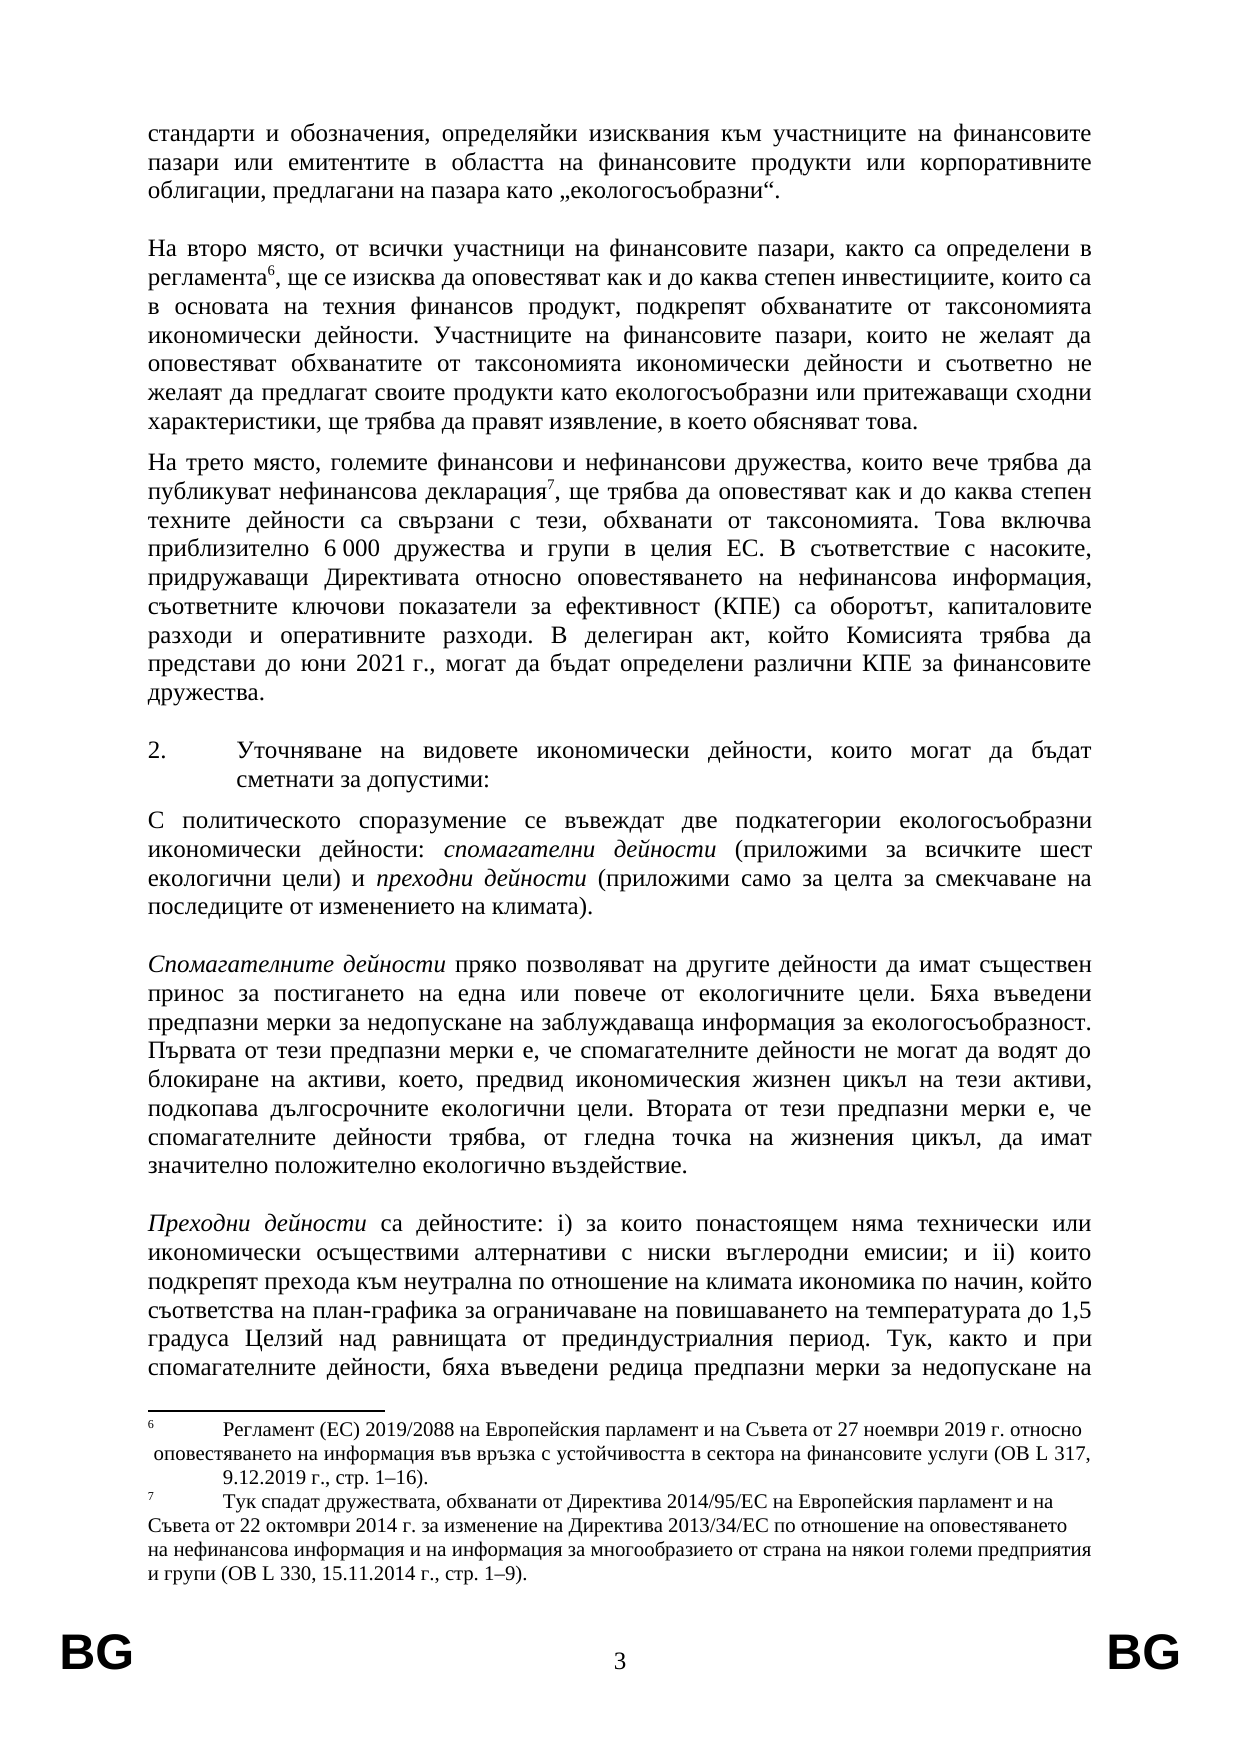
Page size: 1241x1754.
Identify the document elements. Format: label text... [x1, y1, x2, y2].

text На трето място, големите финансови и нефинансови дружества, които вече трябва да публикуват нефинансова декларация, ще трябва да оповестяват как и до каква степен техните дейности са свързани с тези, обхванати от таксономията. Това включва приблизително 6 000 дружества и групи в целия ЕС. В съответствие с насоките, придружаващи Директивата относно оповестяването на нефинансова информация, съответните ключови показатели за ефективност (КПЕ) са оборотът, капиталовите разходи и оперативните разходи. В делегиран акт, който Комисията трябва да представи до юни 2021 г., могат да бъдат определени различни КПЕ за финансовите дружества. [148, 447, 1093, 706]
text С политическото споразумение се въвеждат две подкатегории екологосъобразни икономически дейности: спомагателни дейности (приложими за всичките шест екологични цели) и преходни дейности (приложими само за целта за смекчаване на последиците от изменението на климата). [148, 805, 1093, 920]
text На второ място, от всички участници на финансовите пазари, както са определени в регламента, ще се изисква да оповестяват как и до каква степен инвестициите, които са в основата на техния финансов продукт, подкрепят обхванатите от таксономията икономически дейности. Участниците на финансовите пазари, които не желаят да оповестяват обхванатите от таксономията икономически дейности и съответно не желаят да предлагат своите продукти като екологосъобразни или притежаващи сходни характеристики, ще трябва да правят изявление, в което обясняват това. [148, 233, 1093, 435]
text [148, 1208, 1093, 1381]
text Спомагателните дейности пряко позволяват на другите дейности да имат съществен принос за постигането на една или повече от екологичните цели. Бяха въведени предпазни мерки за недопускане на заблуждаваща информация за екологосъобразност. Първата от тези предпазни мерки е, че спомагателните дейности не могат да водят до блокиране на активи, което, предвид икономическия жизнен цикъл на тези активи, подкопава дългосрочните екологични цели. Втората от тези предпазни мерки е, че спомагателните дейности трябва, от гледна точка на жизнения цикъл, да имат значително положително екологично въздействие. [148, 949, 1093, 1179]
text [148, 118, 1093, 204]
text 2. Уточняване на видовете икономически дейности, които могат да бъдат сметнати за допустими: [148, 735, 1093, 793]
